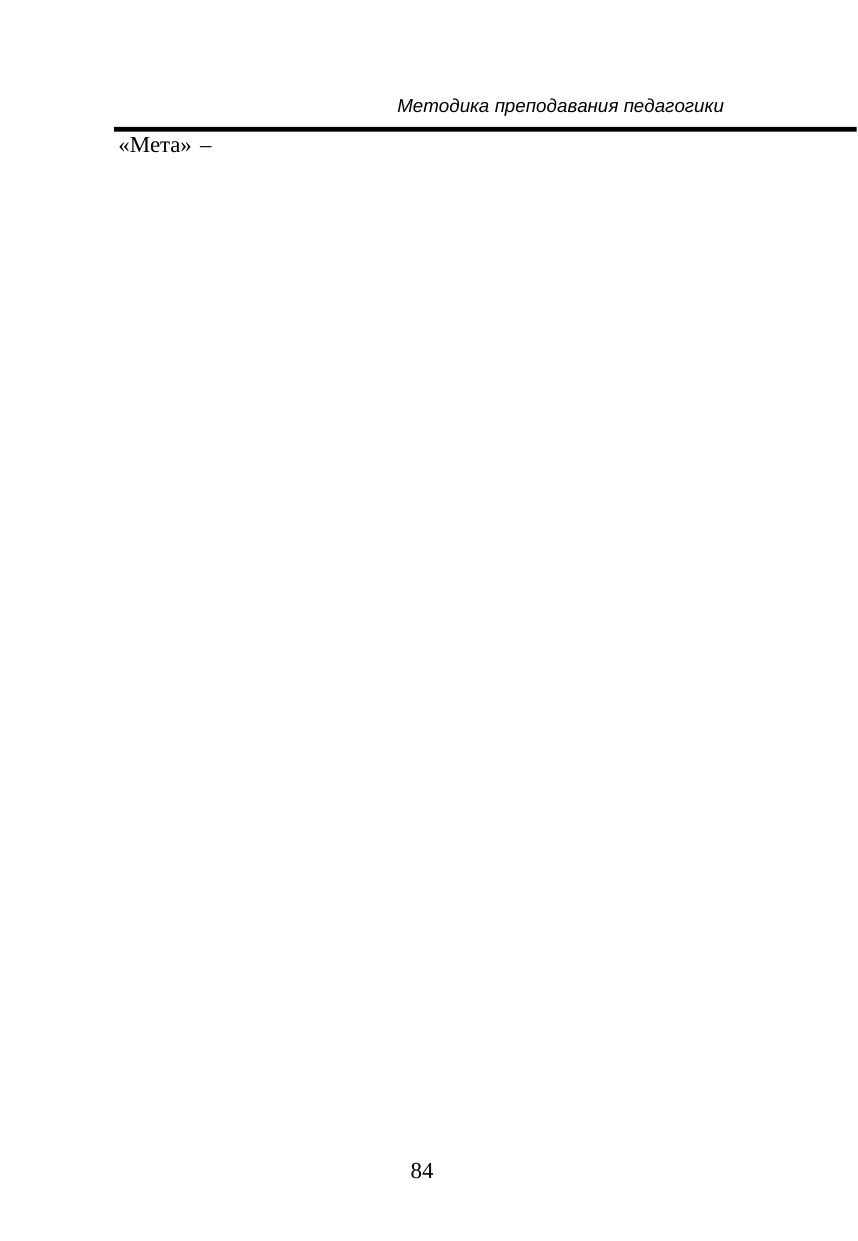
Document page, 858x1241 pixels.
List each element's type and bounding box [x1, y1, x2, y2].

text [118, 131, 725, 158]
